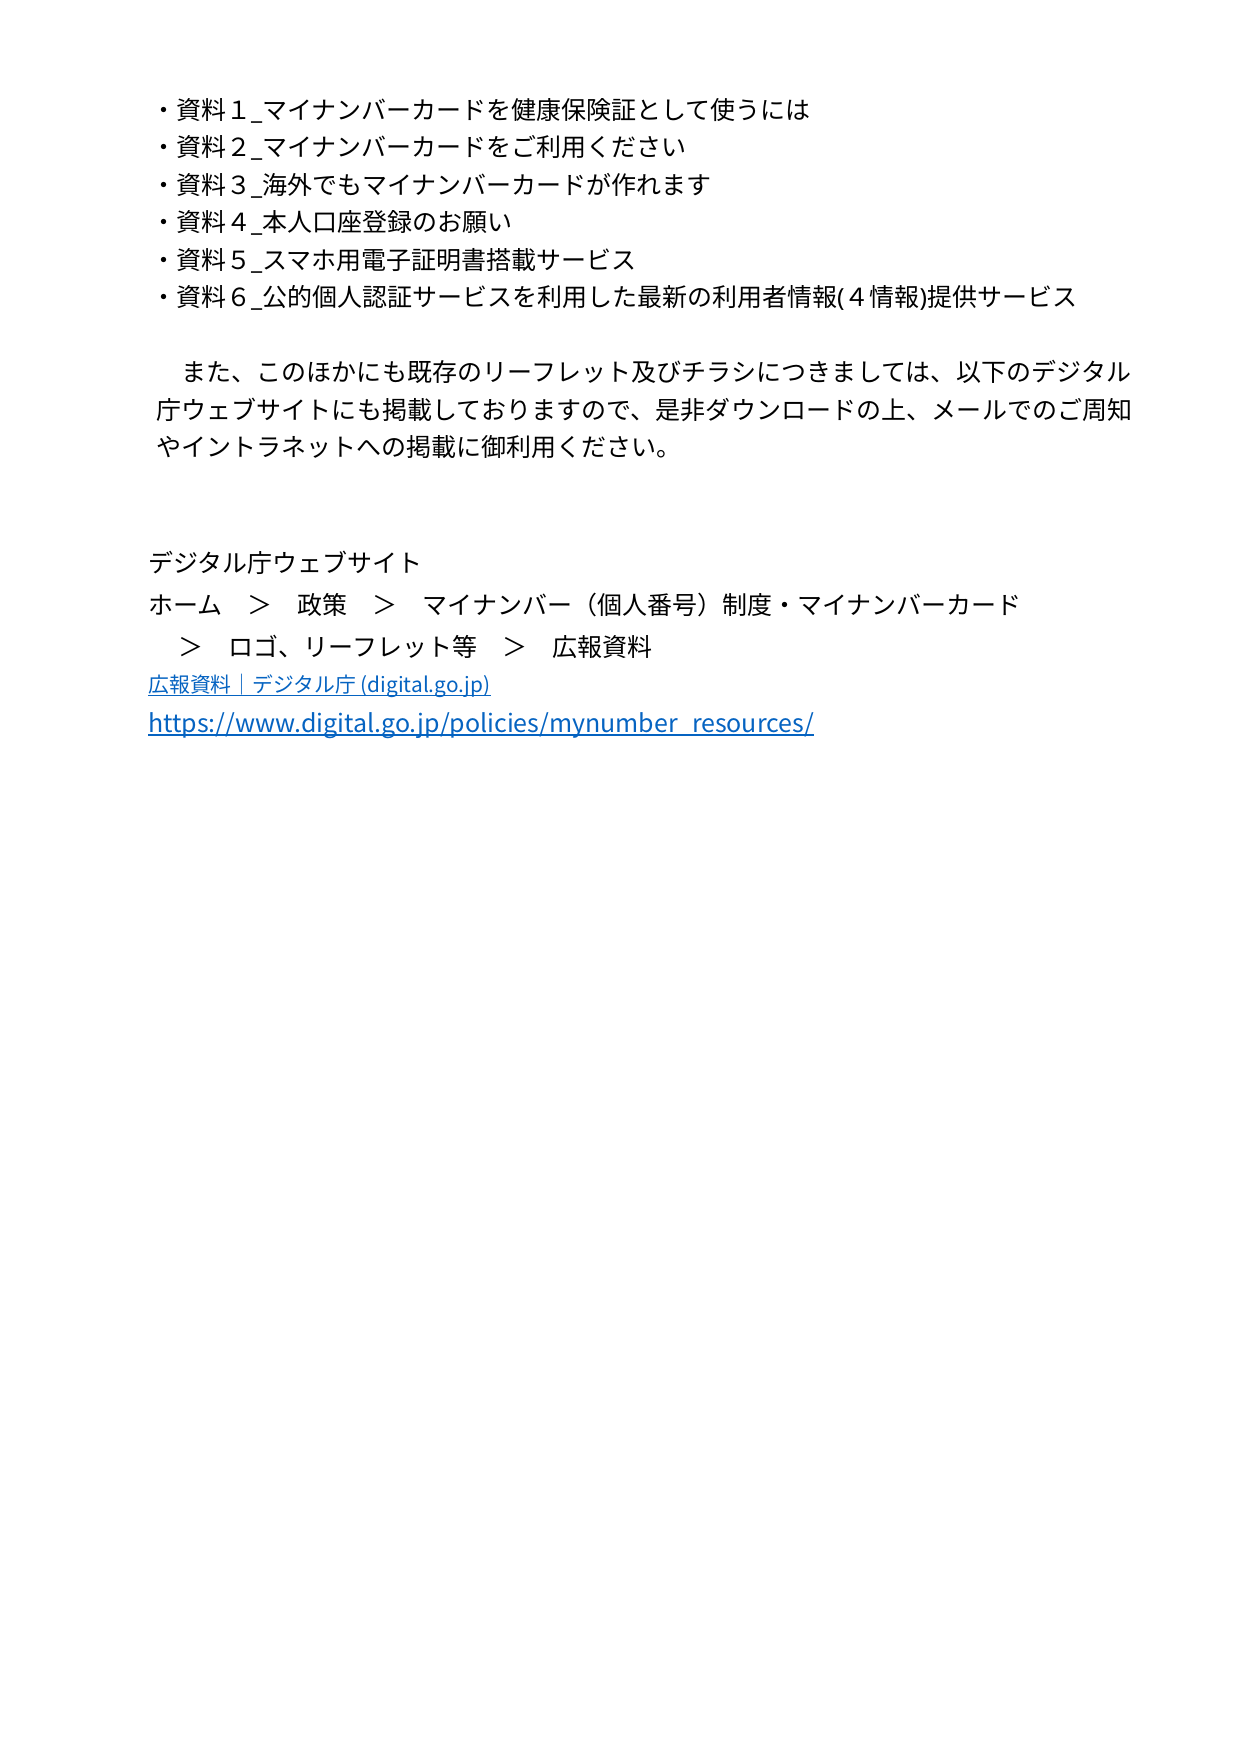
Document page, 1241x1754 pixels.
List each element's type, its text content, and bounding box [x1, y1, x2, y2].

text ・資料６_公的個人認証サービスを利用した最新の利用者情報(４情報)提供サービス [151, 277, 1134, 314]
text ・資料４_本人口座登録のお願い [151, 202, 1134, 239]
text ・資料５_スマホ用電子証明書搭載サービス [151, 239, 1134, 277]
text ＞ ロゴ、リーフレット等 ＞ 広報資料 [128, 627, 1134, 663]
text https://www.digital.go.jp/policies/mynumber_resources/ [148, 703, 1134, 739]
text 広報資料｜デジタル庁 (digital.go.jp) [148, 669, 1134, 699]
text ・資料３_海外でもマイナンバーカードが作れます [151, 164, 1134, 202]
text ・資料１_マイナンバーカードを健康保険証として使うには [151, 89, 1134, 127]
text ホーム ＞ 政策 ＞ マイナンバー（個人番号）制度・マイナンバーカード [148, 585, 1134, 622]
text また、このほかにも既存のリーフレット及びチラシにつきましては、以下のデジタル庁ウェブサイトにも掲載しておりますので、是非ダウンロードの上、メールでのご周知やイントラネットへの掲載に御利用ください。 [156, 352, 1134, 464]
text デジタル庁ウェブサイト [148, 544, 1134, 580]
text ・資料２_マイナンバーカードをご利用ください [151, 127, 1134, 164]
